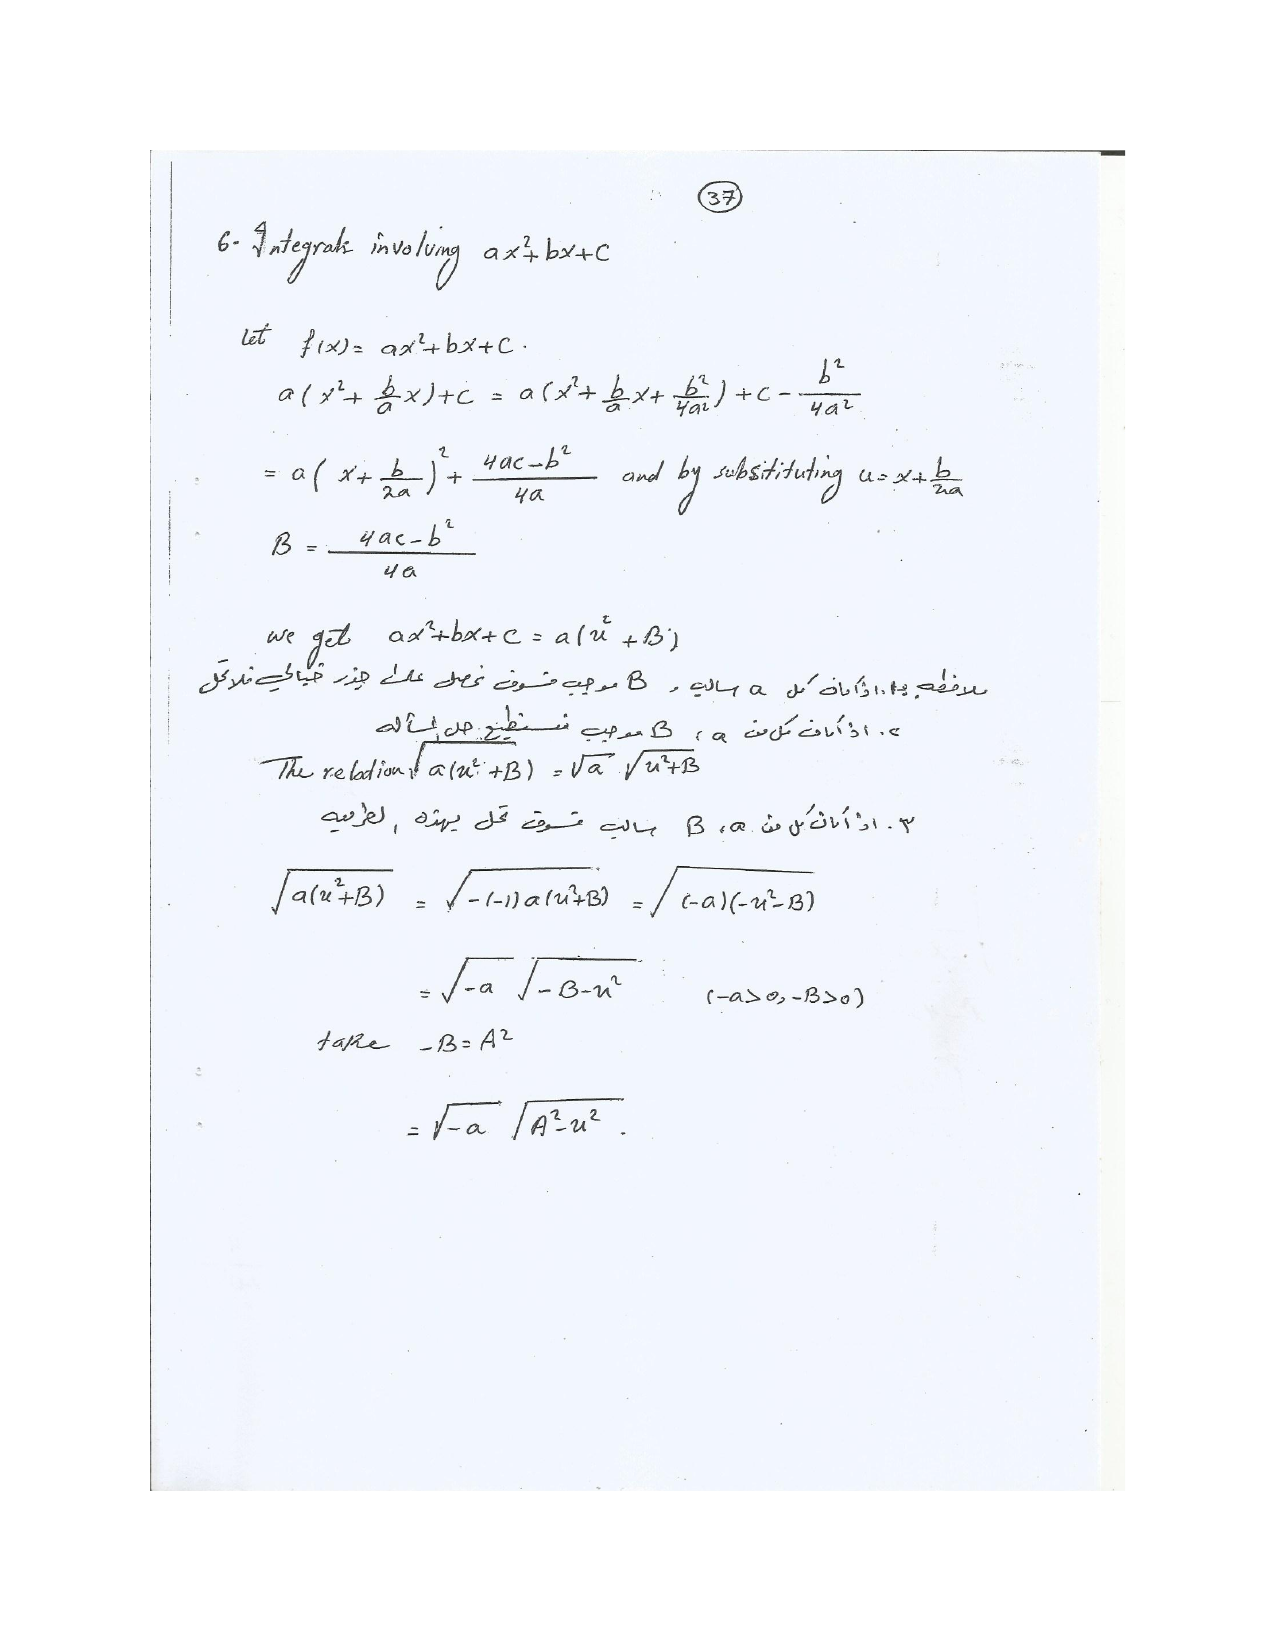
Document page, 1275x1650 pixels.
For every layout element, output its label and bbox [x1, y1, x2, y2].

picture [150, 150, 1125, 1491]
